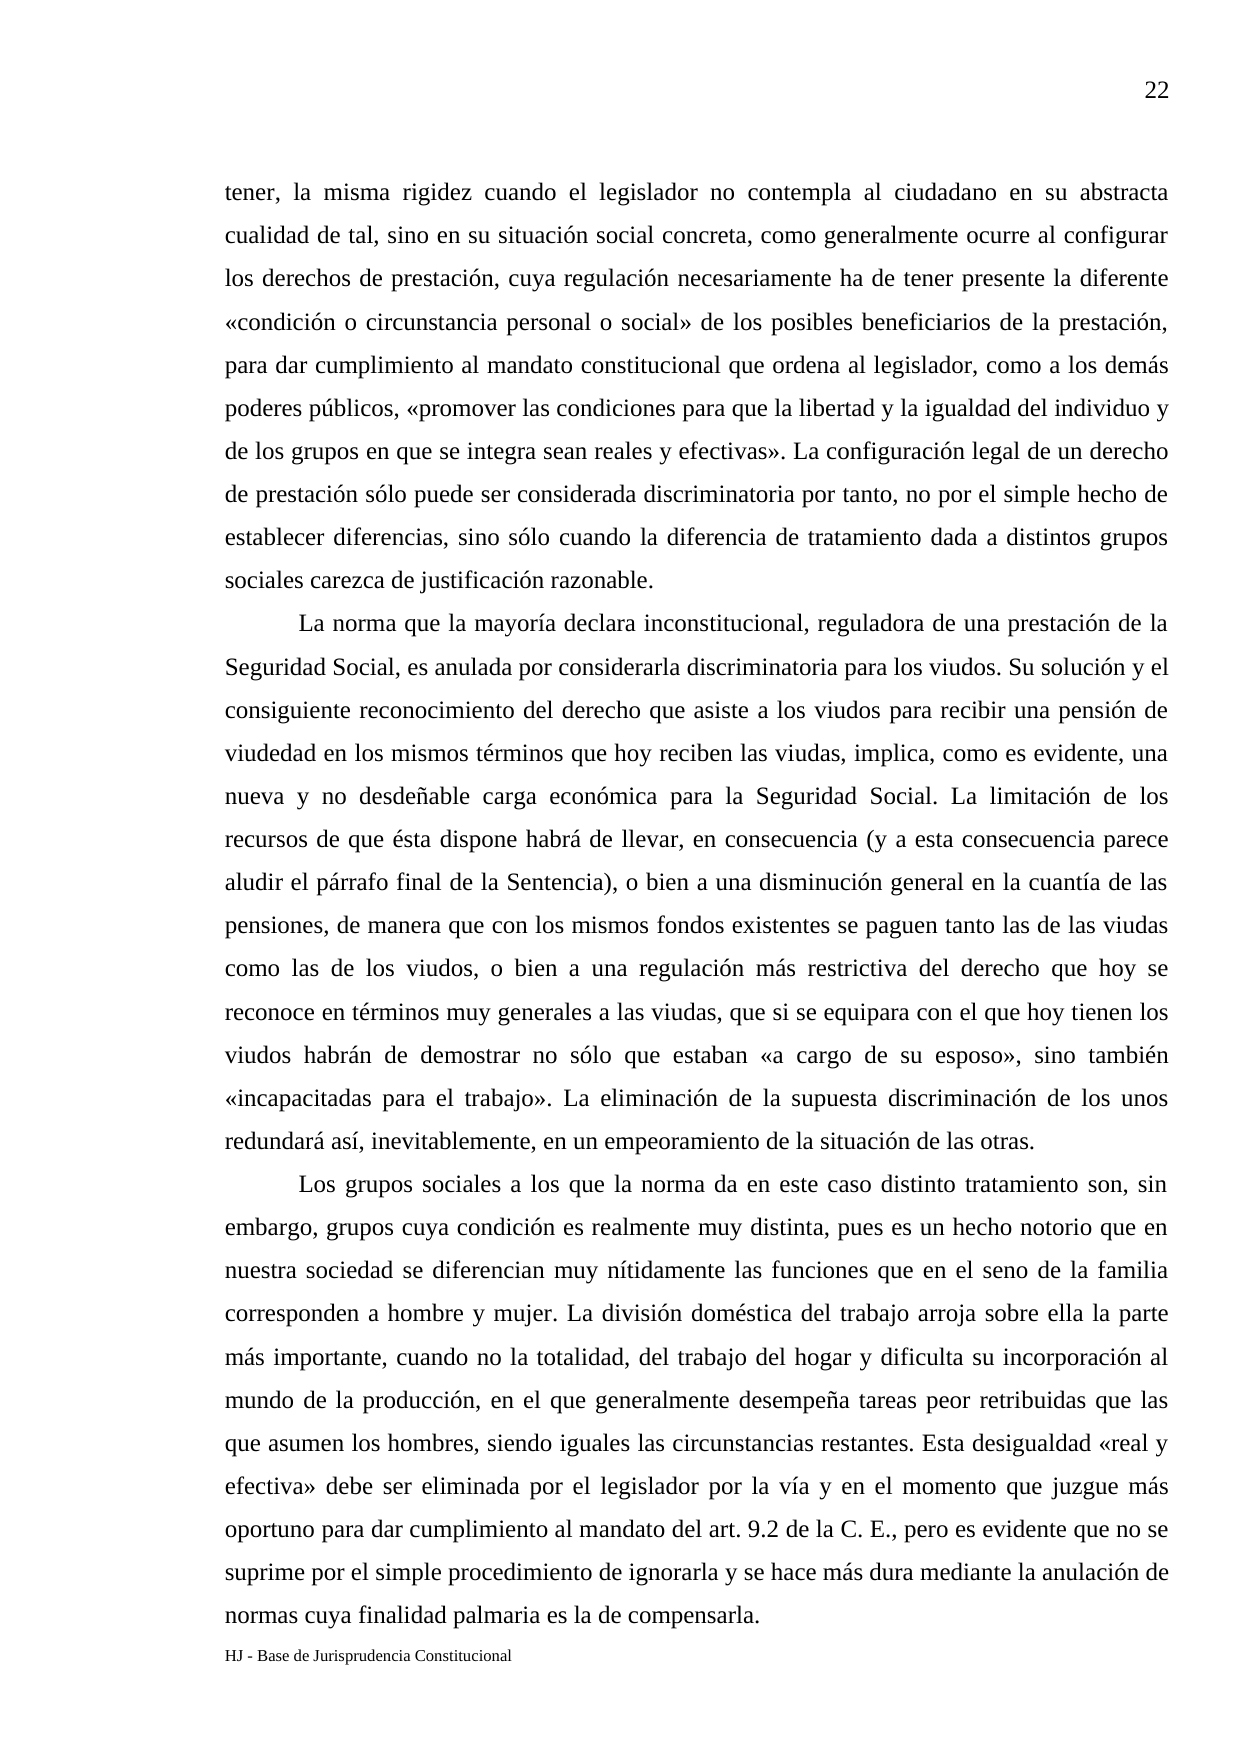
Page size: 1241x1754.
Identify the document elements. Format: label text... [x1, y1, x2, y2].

text Los grupos sociales a los que la norma da en este caso distinto tratamiento son, sin embargo, grupos cuya condición es realmente muy distinta, pues es un hecho notorio que en nuestra sociedad se diferencian muy nítidamente las funciones que en el seno de la familia corresponden a hombre y mujer. La división doméstica del trabajo arroja sobre ella la parte más importante, cuando no la totalidad, del trabajo del hogar y dificulta su incorporación al mundo de la producción, en el que generalmente desempeña tareas peor retribuidas que las que asumen los hombres, siendo iguales las circunstancias restantes. Esta desigualdad «real y efectiva» debe ser eliminada por el legislador por la vía y en el momento que juzgue más oportuno para dar cumplimiento al mandato del art. 9.2 de la C. E., pero es evidente que no se suprime por el simple procedimiento de ignorarla y se hace más dura mediante la anulación de normas cuya finalidad palmaria es la de compensarla. [224, 1169, 1169, 1629]
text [224, 177, 1169, 594]
text La norma que la mayoría declara inconstitucional, reguladora de una prestación de la Seguridad Social, es anulada por considerarla discriminatoria para los viudos. Su solución y el consiguiente reconocimiento del derecho que asiste a los viudos para recibir una pensión de viudedad en los mismos términos que hoy reciben las viudas, implica, como es evidente, una nueva y no desdeñable carga económica para la Seguridad Social. La limitación de los recursos de que ésta dispone habrá de llevar, en consecuencia (y a esta consecuencia parece aludir el párrafo final de la Sentencia), o bien a una disminución general en la cuantía de las pensiones, de manera que con los mismos fondos existentes se paguen tanto las de las viudas como las de los viudos, o bien a una regulación más restrictiva del derecho que hoy se reconoce en términos muy generales a las viudas, que si se equipara con el que hoy tienen los viudos habrán de demostrar no sólo que estaban «a cargo de su esposo», sino también «incapacitadas para el trabajo». La eliminación de la supuesta discriminación de los unos redundará así, inevitablemente, en un empeoramiento de la situación de las otras. [224, 608, 1169, 1155]
